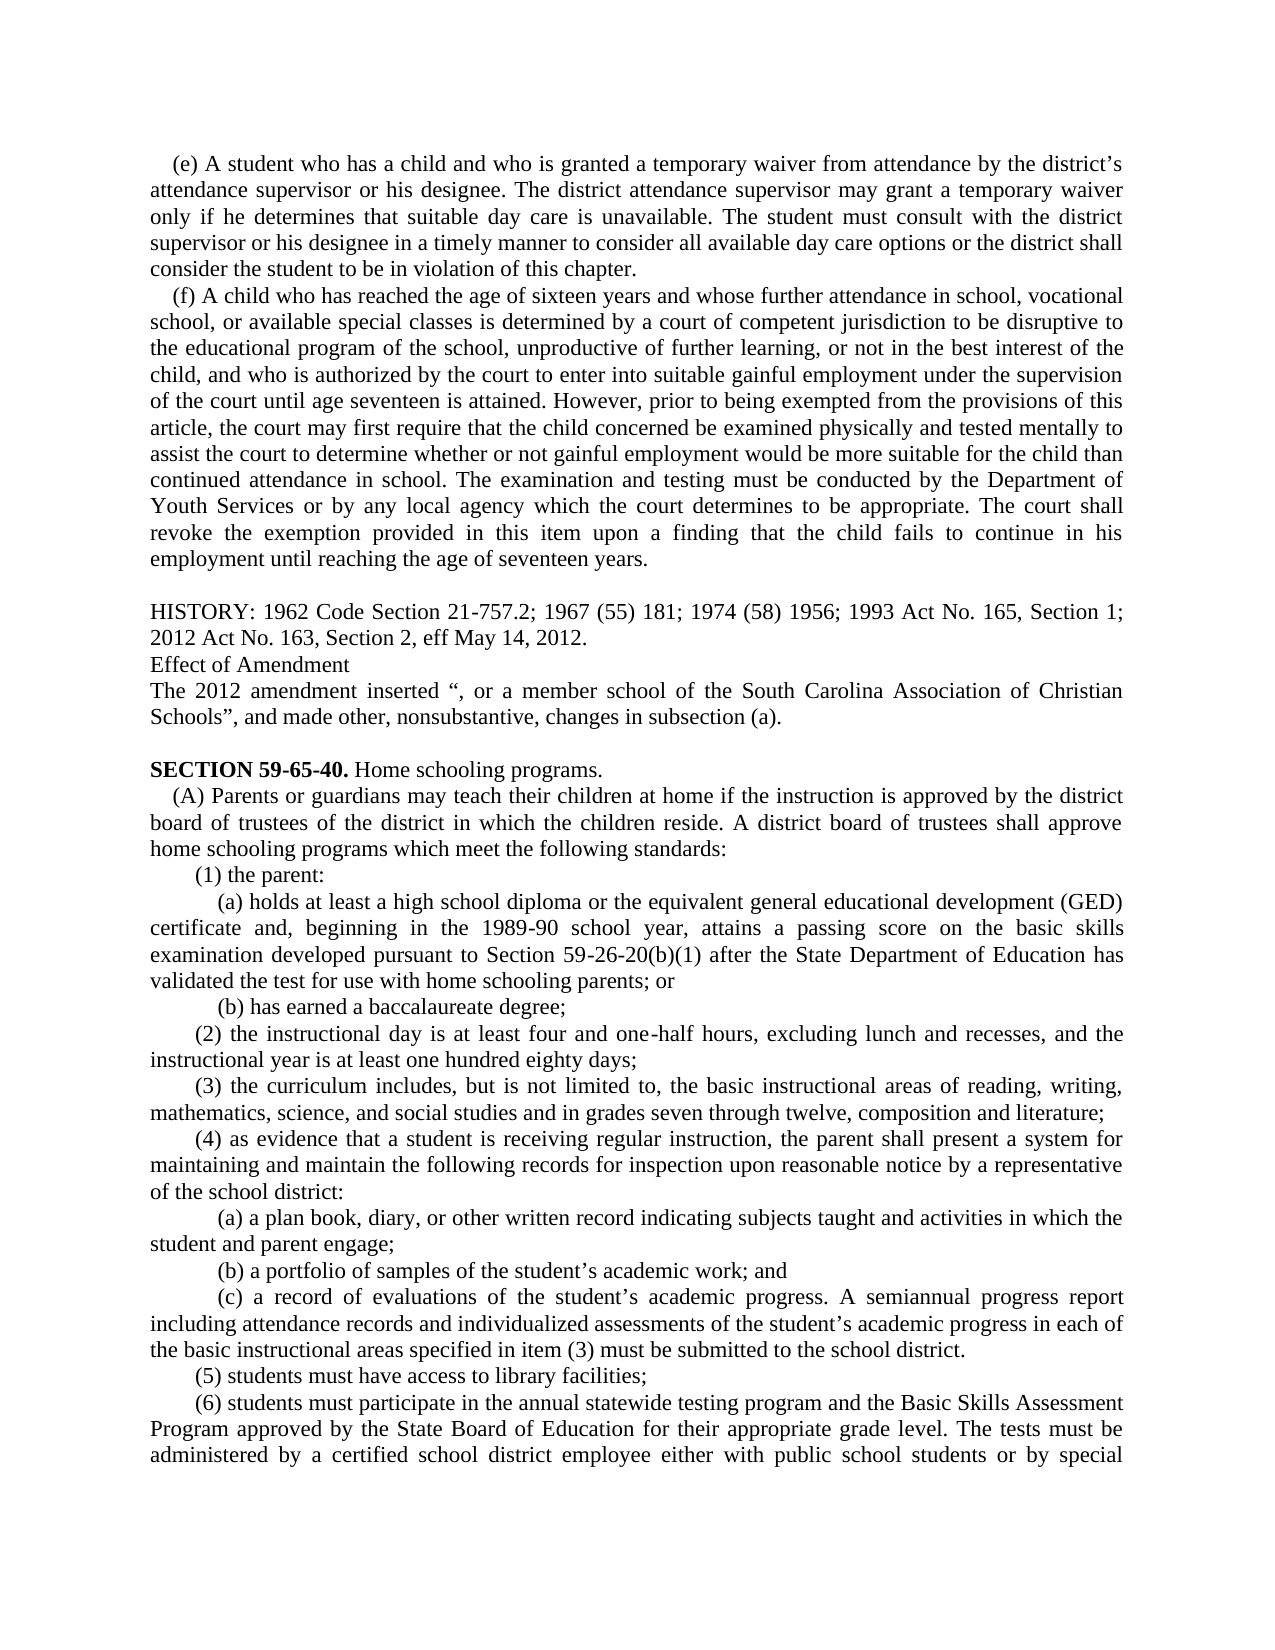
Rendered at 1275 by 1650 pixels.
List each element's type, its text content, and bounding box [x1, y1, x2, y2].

text HISTORY: 1962 Code Section 21-757.2; 1967 (55) 181; 1974 (58) 1956; 1993 Act No. 165, Section 1; 2012 Act No. 163, Section 2, eff May 14, 2012. [150, 598, 1125, 651]
text (b) a portfolio of samples of the student’s academic work; and [150, 1257, 1125, 1283]
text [150, 1389, 1125, 1468]
text (a) holds at least a high school diploma or the equivalent general educational development (GED) certificate and, beginning in the 1989-90 school year, attains a passing score on the basic skills examination developed pursuant to Section 59-26-20(b)(1) after the State Department of Education has validated the test for use with home schooling parents; or [150, 888, 1125, 993]
text The 2012 amendment inserted “, or a member school of the South Carolina Association of Christian Schools”, and made other, nonsubstantive, changes in subsection (a). [150, 677, 1125, 730]
text (b) has earned a baccalaureate degree; [150, 993, 1125, 1020]
text (c) a record of evaluations of the student’s academic progress. A semiannual progress report including attendance records and individualized assessments of the student’s academic progress in each of the basic instructional areas specified in item (3) must be submitted to the school district. [150, 1283, 1125, 1362]
text (A) Parents or guardians may teach their children at home if the instruction is approved by the district board of trustees of the district in which the children reside. A district board of trustees shall approve home schooling programs which meet the following standards: [150, 782, 1125, 862]
text Effect of Amendment [150, 651, 1125, 677]
text (f) A child who has reached the age of sixteen years and whose further attendance in school, vocational school, or available special classes is determined by a court of competent jurisdiction to be disruptive to the educational program of the school, unproductive of further learning, or not in the best interest of the child, and who is authorized by the court to enter into suitable gainful employment under the supervision of the court until age seventeen is attained. However, prior to being exempted from the provisions of this article, the court may first require that the child concerned be examined physically and tested mentally to assist the court to determine whether or not gainful employment would be more suitable for the child than continued attendance in school. The examination and testing must be conducted by the Department of Youth Services or by any local agency which the court determines to be appropriate. The court shall revoke the exemption provided in this item upon a finding that the child fails to continue in his employment until reaching the age of seventeen years. [150, 282, 1125, 572]
text (a) a plan book, diary, or other written record indicating subjects taught and activities in which the student and parent engage; [150, 1204, 1125, 1257]
text SECTION 59-65-40. Home schooling programs. [150, 756, 1125, 782]
text (4) as evidence that a student is receiving regular instruction, the parent shall present a system for maintaining and maintain the following records for inspection upon reasonable notice by a representative of the school district: [150, 1125, 1125, 1204]
text (3) the curriculum includes, but is not limited to, the basic instructional areas of reading, writing, mathematics, science, and social studies and in grades seven through twelve, composition and literature; [150, 1072, 1125, 1125]
text (5) students must have access to library facilities; [150, 1362, 1125, 1389]
text (1) the parent: [150, 862, 1125, 888]
text (e) A student who has a child and who is granted a temporary waiver from attendance by the district’s attendance supervisor or his designee. The district attendance supervisor may grant a temporary waiver only if he determines that suitable day care is unavailable. The student must consult with the district supervisor or his designee in a timely manner to consider all available day care options or the district shall consider the student to be in violation of this chapter. [150, 150, 1125, 282]
text (2) the instructional day is at least four and one-half hours, excluding lunch and recesses, and the instructional year is at least one hundred eighty days; [150, 1020, 1125, 1072]
